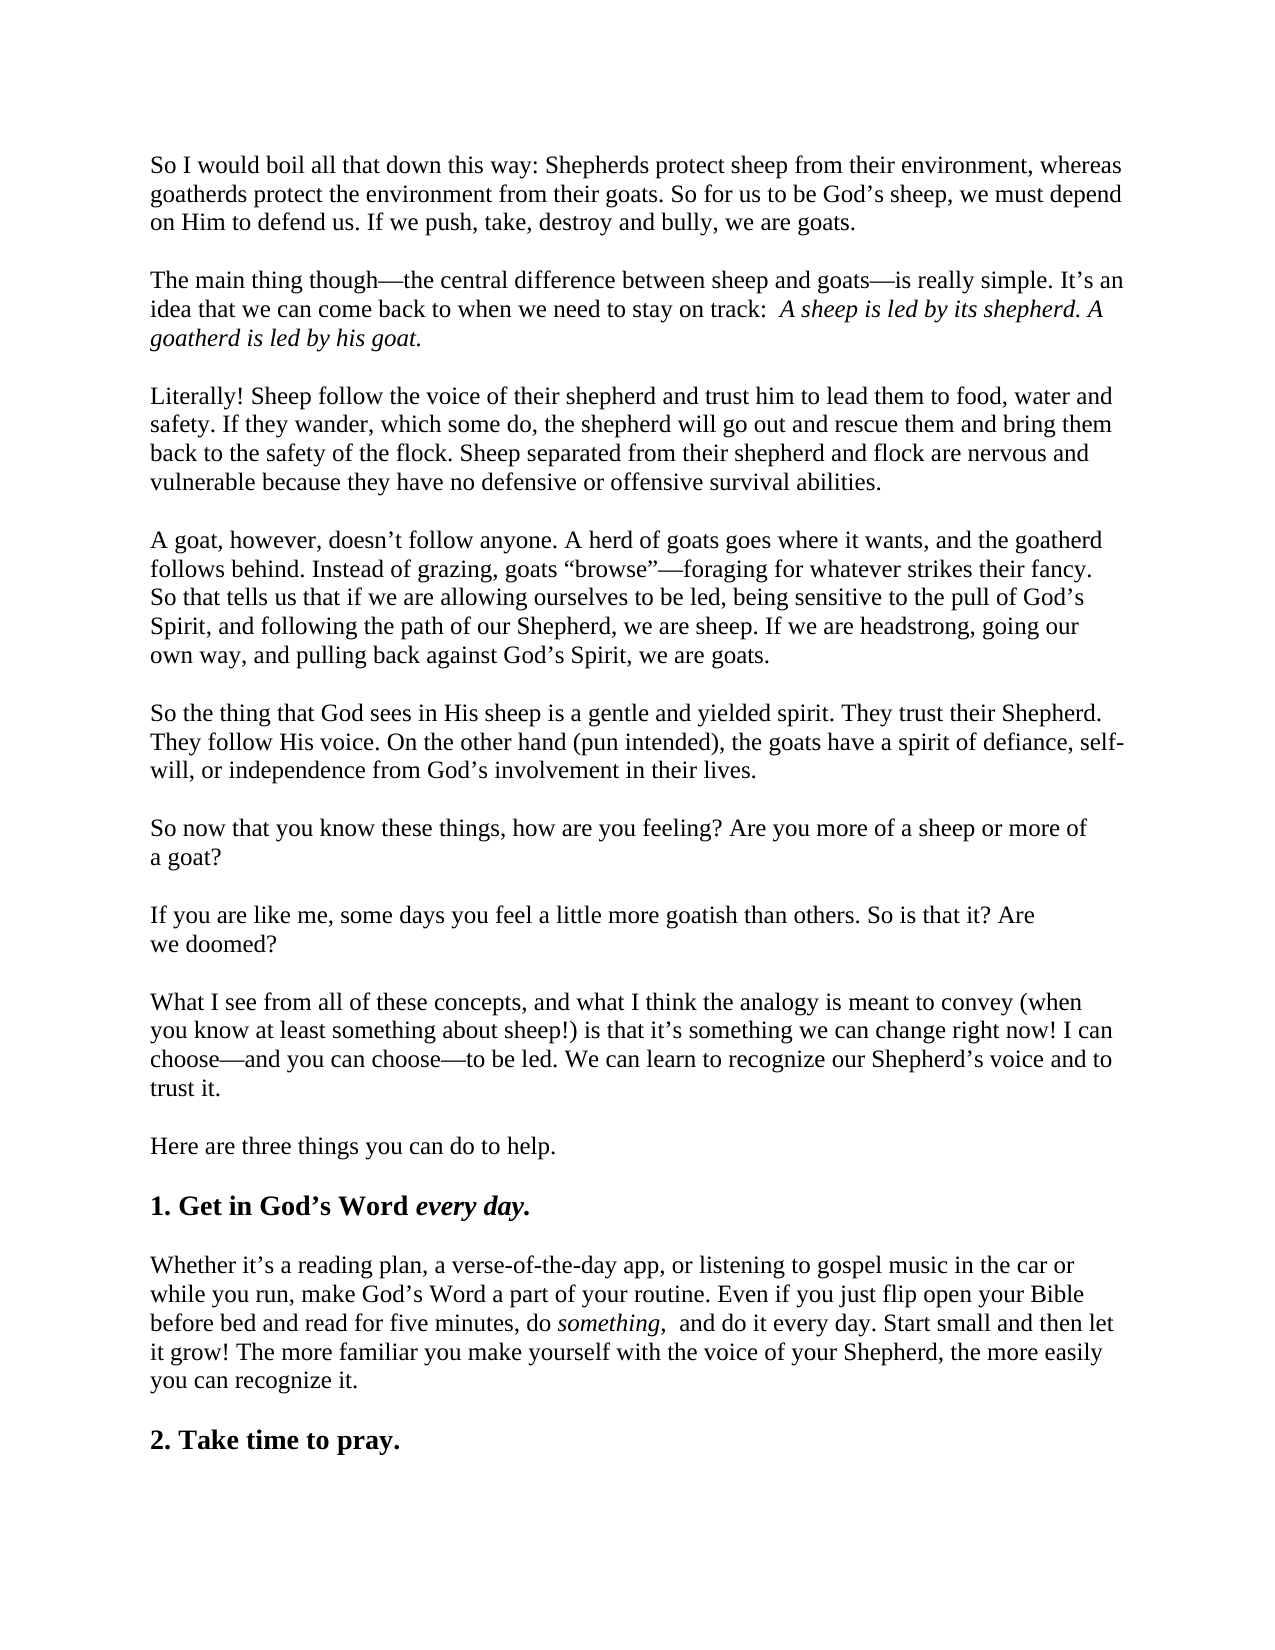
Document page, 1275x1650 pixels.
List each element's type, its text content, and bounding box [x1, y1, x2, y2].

text So the thing that God sees in His sheep is a gentle and yielded spirit. They trust their Shepherd. They follow His voice. On the other hand (pun intended), the goats have a spirit of defiance, self-will, or independence from God’s involvement in their lives. [150, 698, 1125, 784]
text So now that you know these things, how are you feeling? Are you more of a sheep or more of a goat? [150, 813, 1125, 871]
text 2. Take time to pray. [150, 1423, 1125, 1456]
text Whether it’s a reading plan, a verse-of-the-day app, or listening to gospel music in the car or while you run, make God’s Word a part of your routine. Even if you just flip open your Bible before bed and read for five minutes, do something, and do it every day. Start small and then let it grow! The more familiar you make yourself with the voice of your Shepherd, the more easily you can recognize it. [150, 1250, 1125, 1394]
text Literally! Sheep follow the voice of their shepherd and trust him to lead them to food, water and safety. If they wander, which some do, the shepherd will go out and rescue them and bring them back to the safety of the flock. Sheep separated from their shepherd and flock are nervous and vulnerable because they have no defensive or offensive survival abilities. [150, 381, 1125, 496]
text A goat, however, doesn’t follow anyone. A herd of goats goes where it wants, and the goatherd follows behind. Instead of grazing, goats “browse”—foraging for whatever strikes their fancy. So that tells us that if we are allowing ourselves to be led, being sensitive to the pull of God’s Spirit, and following the path of our Shepherd, we are sheep. If we are headstrong, going our own way, and pulling back against God’s Spirit, we are goats. [150, 525, 1125, 669]
text So I would boil all that down this way: Shepherds protect sheep from their environment, whereas goatherds protect the environment from their goats. So for us to be God’s sheep, we must depend on Him to defend us. If we push, take, destroy and bully, we are goats. [150, 150, 1125, 236]
text The main thing though—the central difference between sheep and goats—is really simple. It’s an idea that we can come back to when we need to stay on track: A sheep is led by its shepherd. A goatherd is led by his goat. [150, 265, 1125, 352]
text 1. Get in God’s Word every day. [150, 1189, 1125, 1221]
text Here are three things you can do to help. [150, 1131, 1125, 1159]
text What I see from all of these concepts, and what I think the analogy is meant to convey (when you know at least something about sheep!) is that it’s something we can change right now! I can choose—and you can choose—to be led. We can learn to recognize our Shepherd’s voice and to trust it. [150, 987, 1125, 1102]
text If you are like me, some days you feel a little more goatish than others. So is that it? Are we doomed? [150, 900, 1125, 957]
